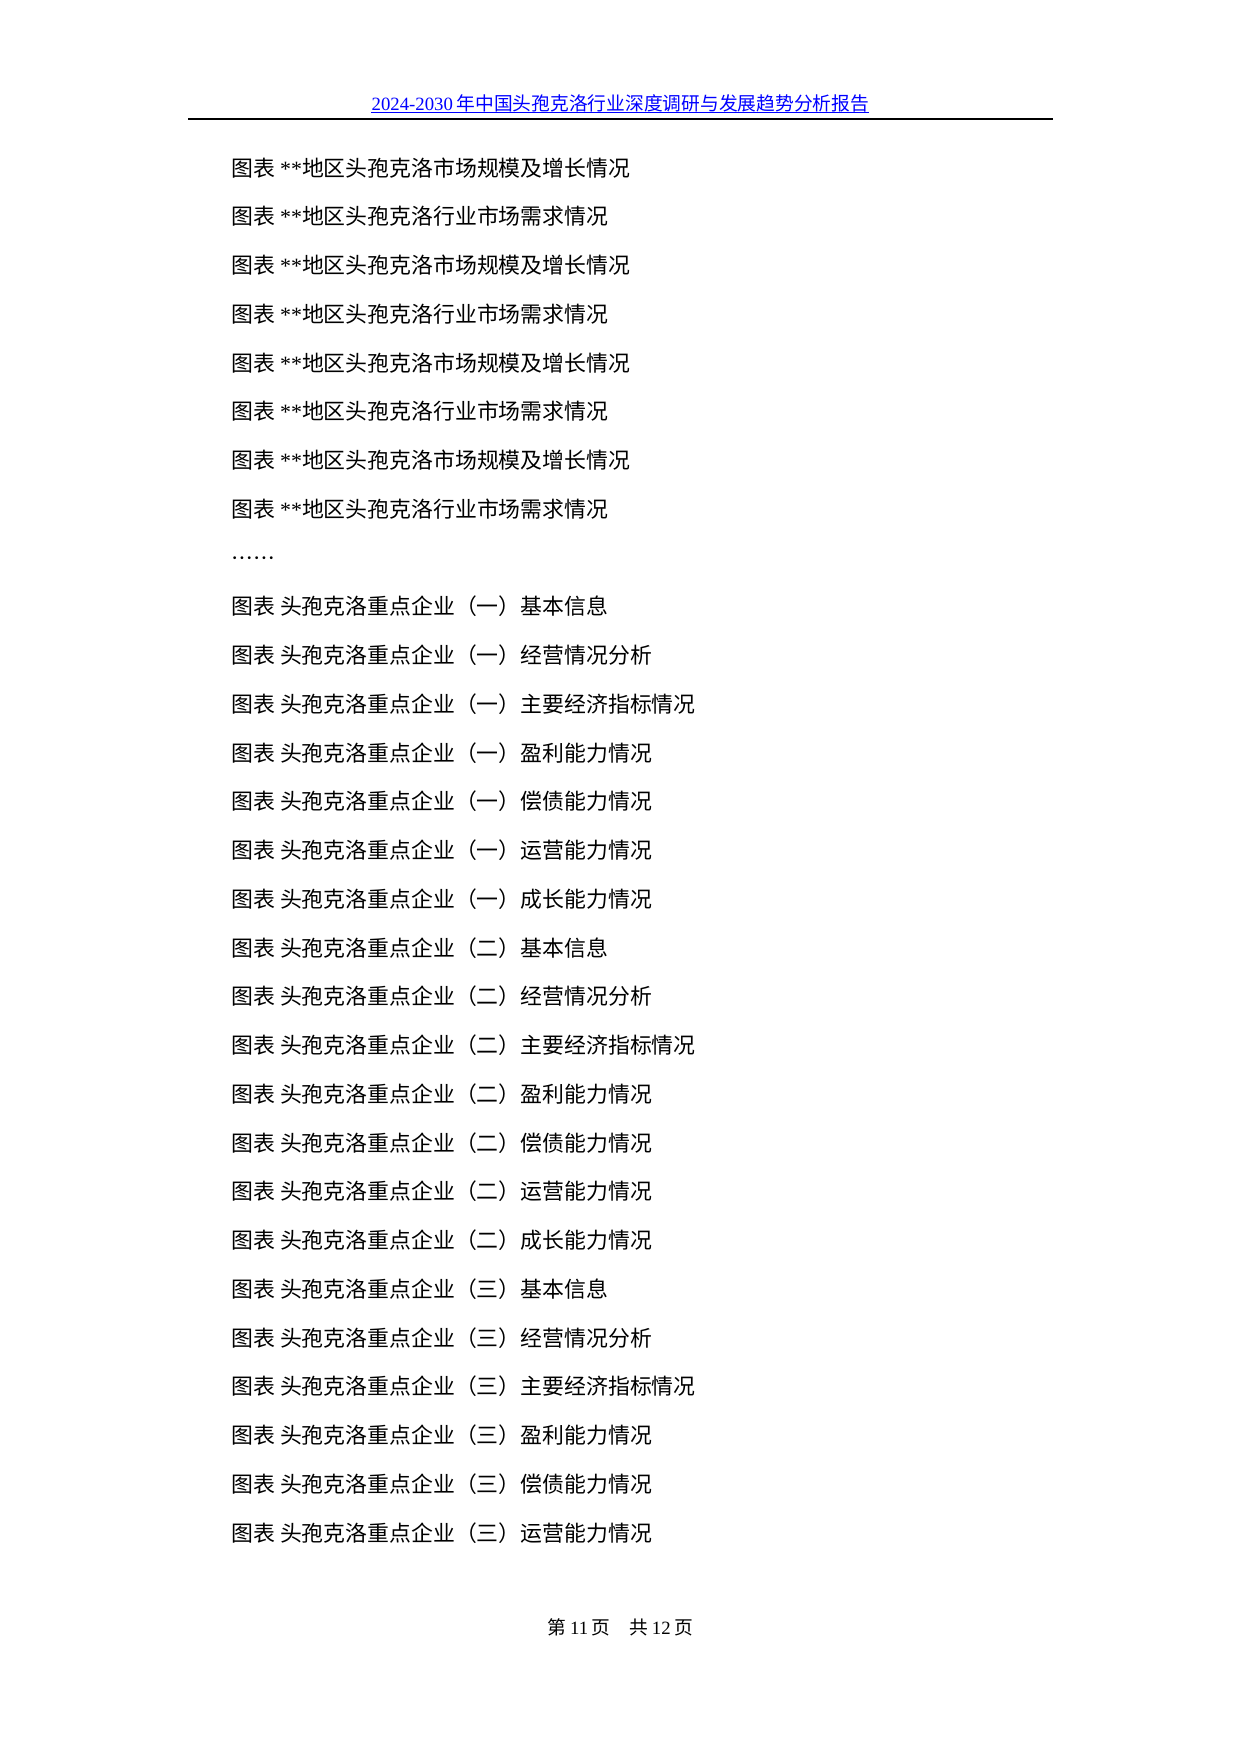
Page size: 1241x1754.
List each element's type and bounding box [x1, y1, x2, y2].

text [187, 150, 1053, 1548]
